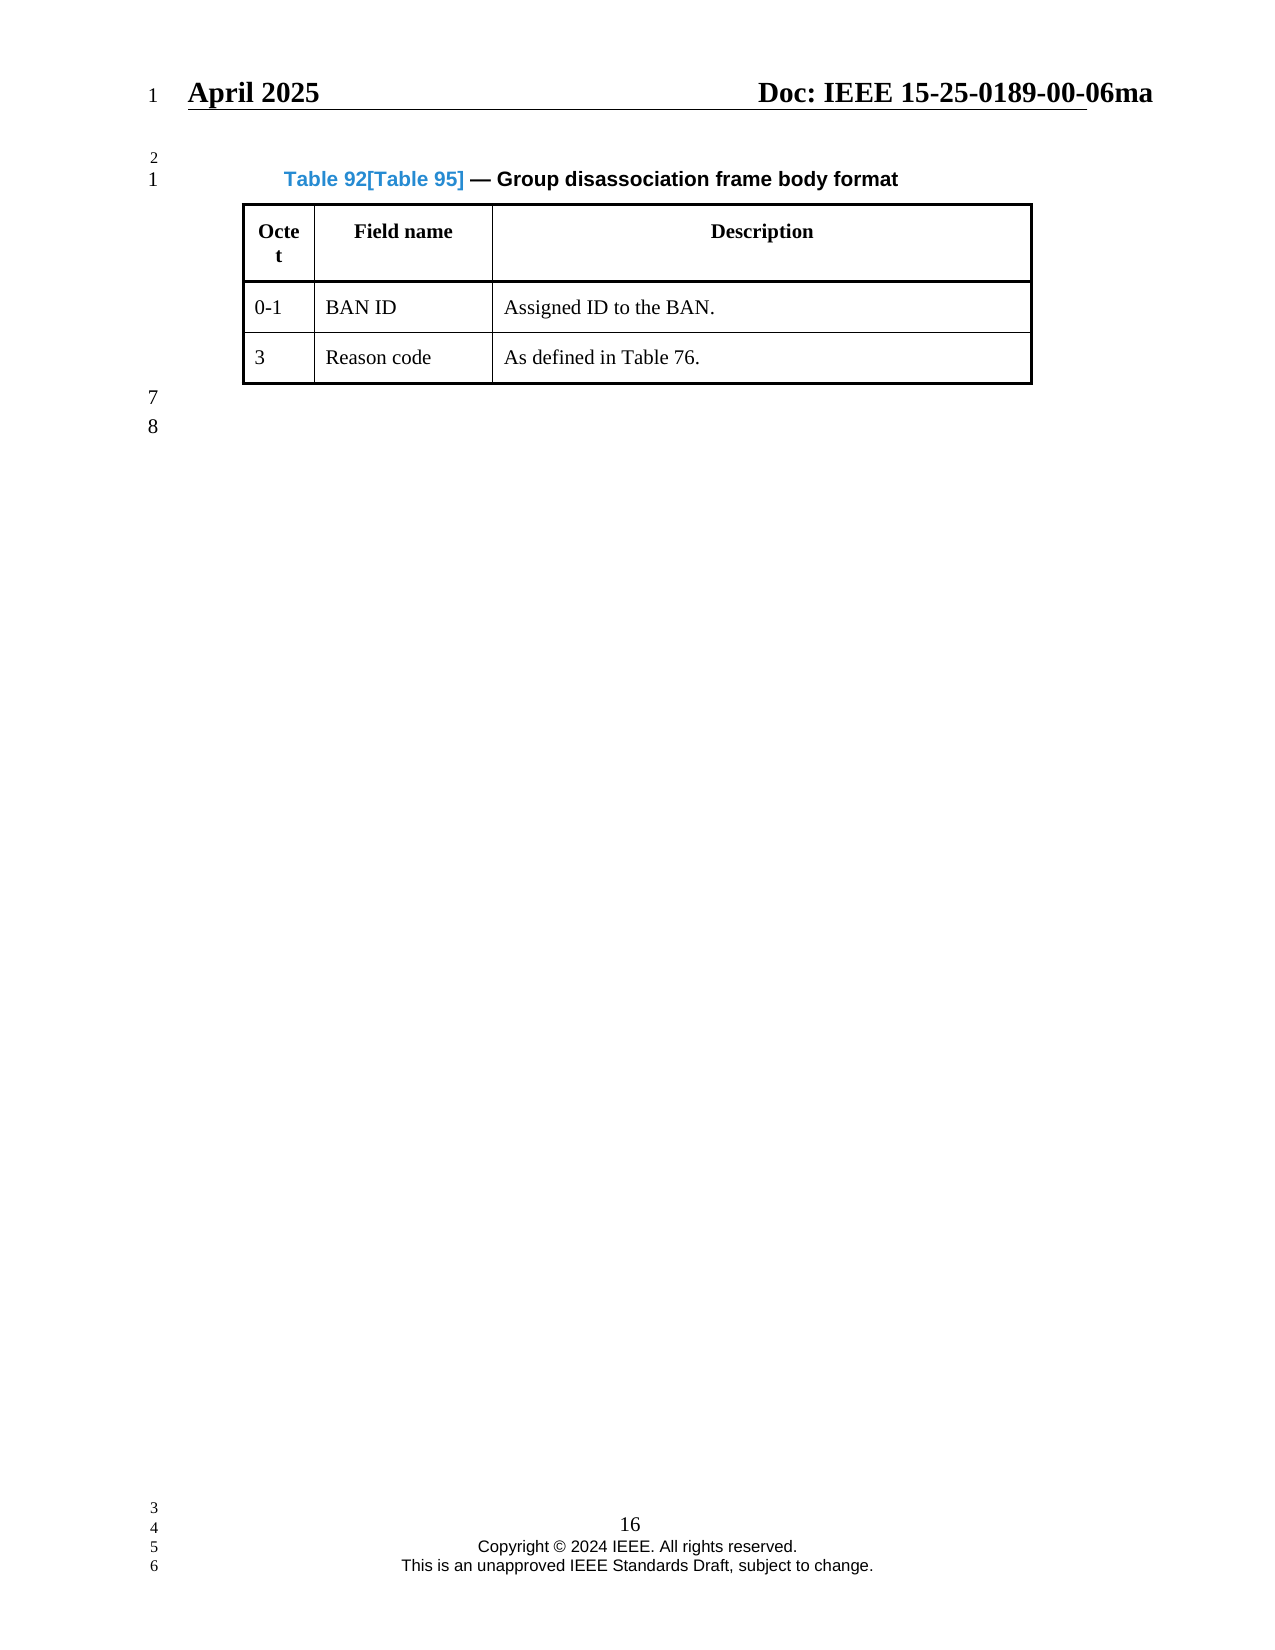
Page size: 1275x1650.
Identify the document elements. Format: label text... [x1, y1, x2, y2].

table_cell Assigned ID to the BAN. [493, 283, 1030, 332]
table_cell As defined in Table 26. [493, 333, 1030, 382]
table_cell BAN ID [315, 283, 492, 332]
table_cell Reason code [315, 333, 492, 382]
table_header Description [493, 206, 1030, 279]
table_cell 0-1 [245, 283, 314, 332]
list — Group disassociation frame body format [187, 167, 1087, 191]
table_header Octet [245, 206, 314, 279]
table_cell 3 [245, 333, 314, 382]
table_header Field name [315, 206, 492, 279]
